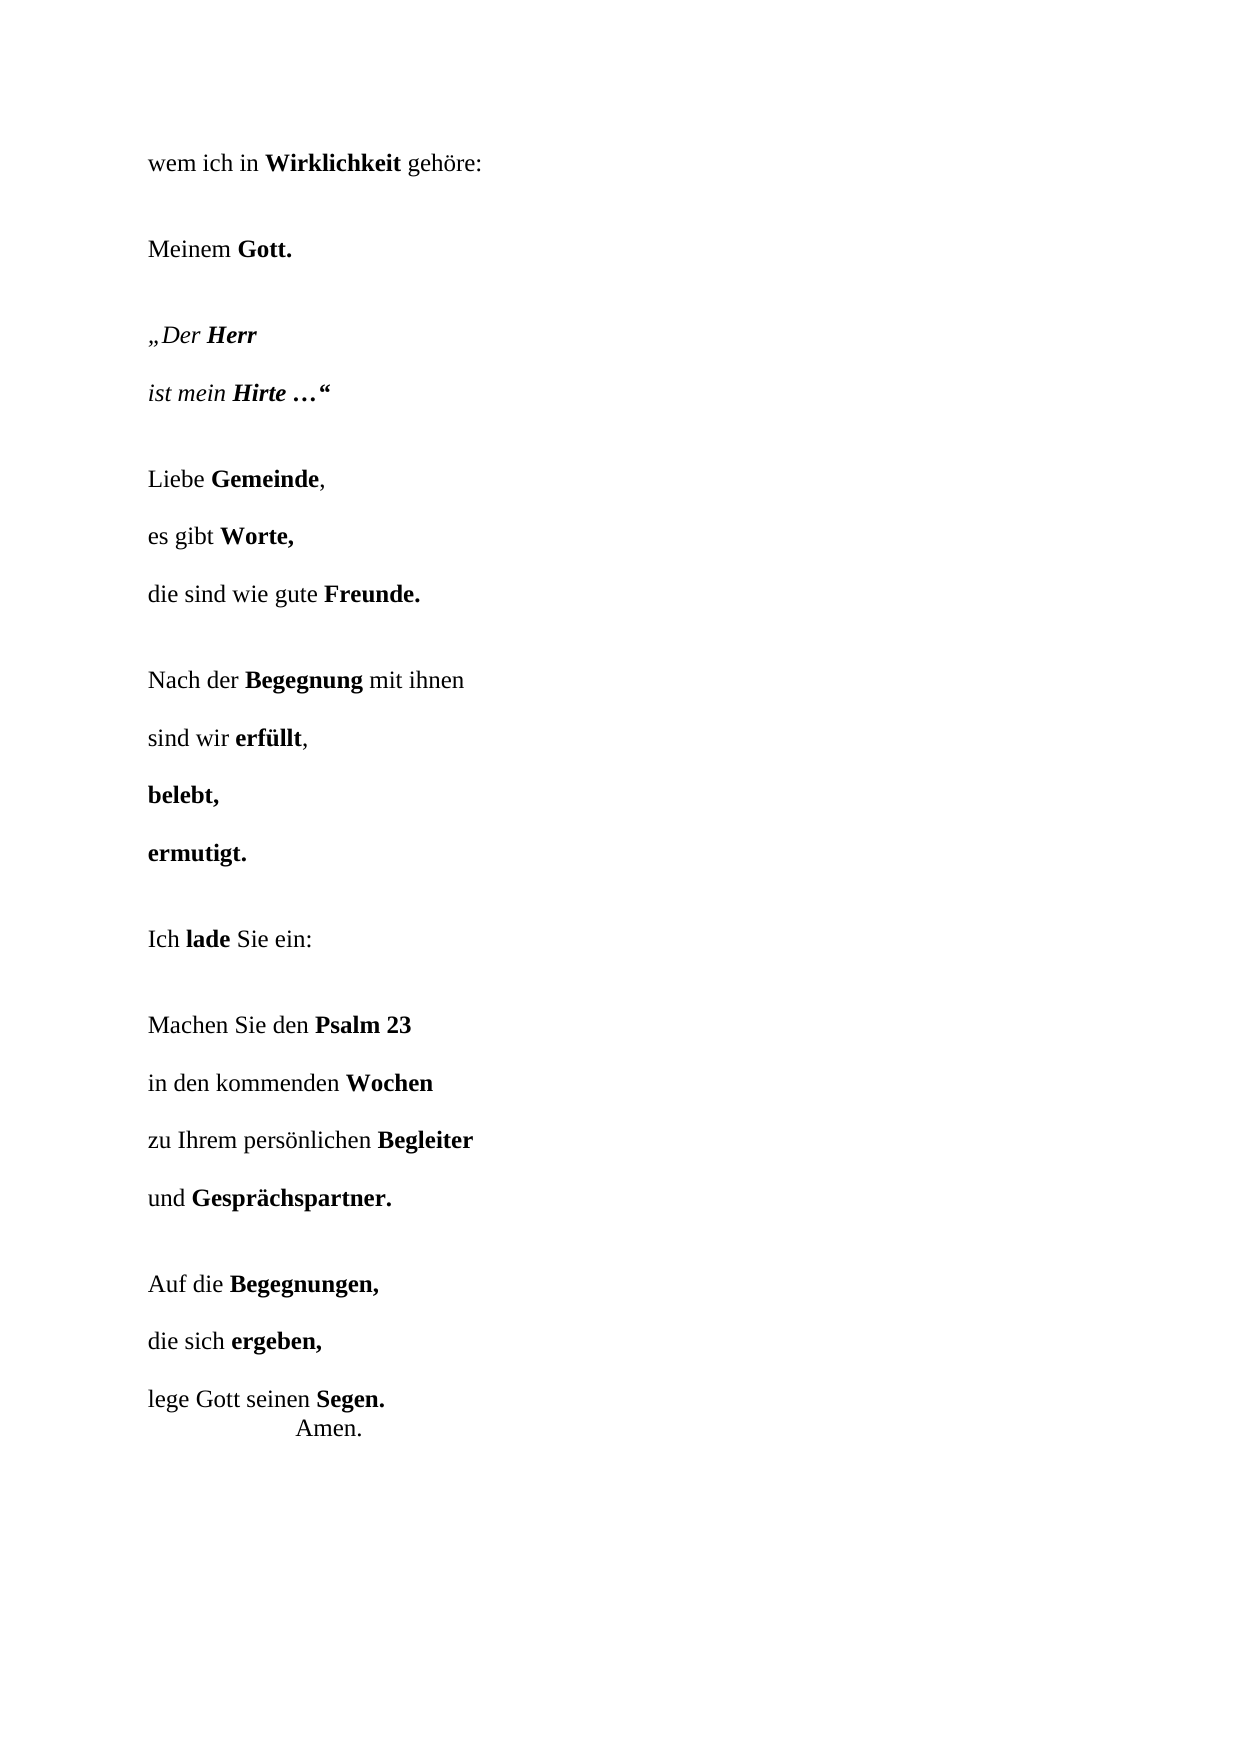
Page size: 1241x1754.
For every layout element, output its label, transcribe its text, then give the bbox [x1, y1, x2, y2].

text „Der Herr [148, 320, 1093, 349]
text sind wir erfüllt, [148, 723, 1093, 751]
text zu Ihrem persönlichen Begleiter [148, 1125, 1093, 1154]
text Machen Sie den Psalm 23 [148, 1010, 1093, 1039]
text Liebe Gemeinde, [148, 464, 1093, 493]
text die sich ergeben, [148, 1326, 1093, 1355]
text Amen. [148, 1413, 1093, 1441]
text ist mein Hirte …“ [148, 378, 1093, 406]
text die sind wie gute Freunde. [148, 579, 1093, 608]
text Nach der Begegnung mit ihnen [148, 665, 1093, 694]
text Auf die Begegnungen, [148, 1269, 1093, 1298]
text und Gesprächspartner. [148, 1183, 1093, 1211]
text wem ich in Wirklichkeit gehöre: [148, 148, 1093, 176]
text belebt, [148, 780, 1093, 809]
text in den kommenden Wochen [148, 1068, 1093, 1096]
text Ich lade Sie ein: [148, 924, 1093, 953]
text Meinem Gott. [148, 234, 1093, 263]
text es gibt Worte, [148, 521, 1093, 550]
text lege Gott seinen Segen. [148, 1384, 1093, 1413]
text ermutigt. [148, 838, 1093, 866]
